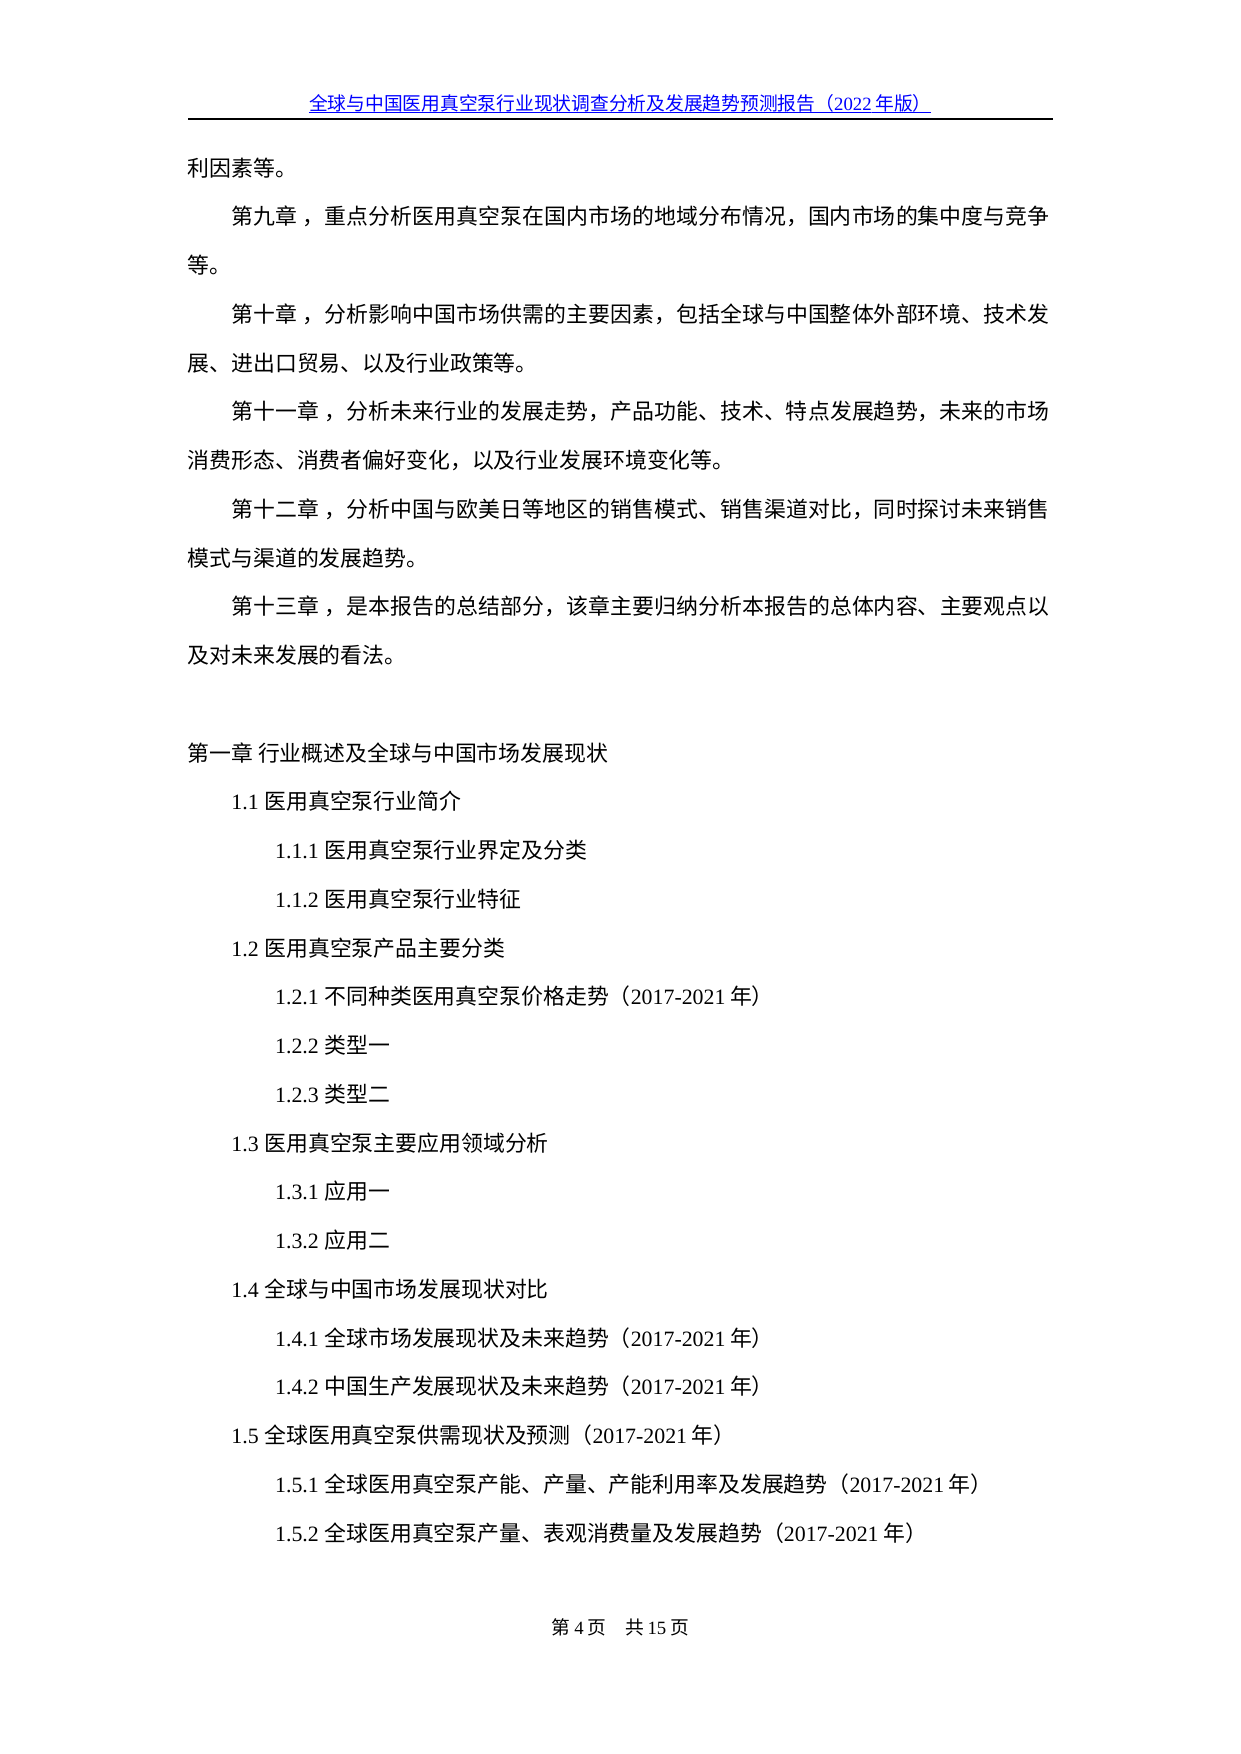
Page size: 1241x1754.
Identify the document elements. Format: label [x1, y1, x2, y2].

text [187, 150, 1053, 1548]
